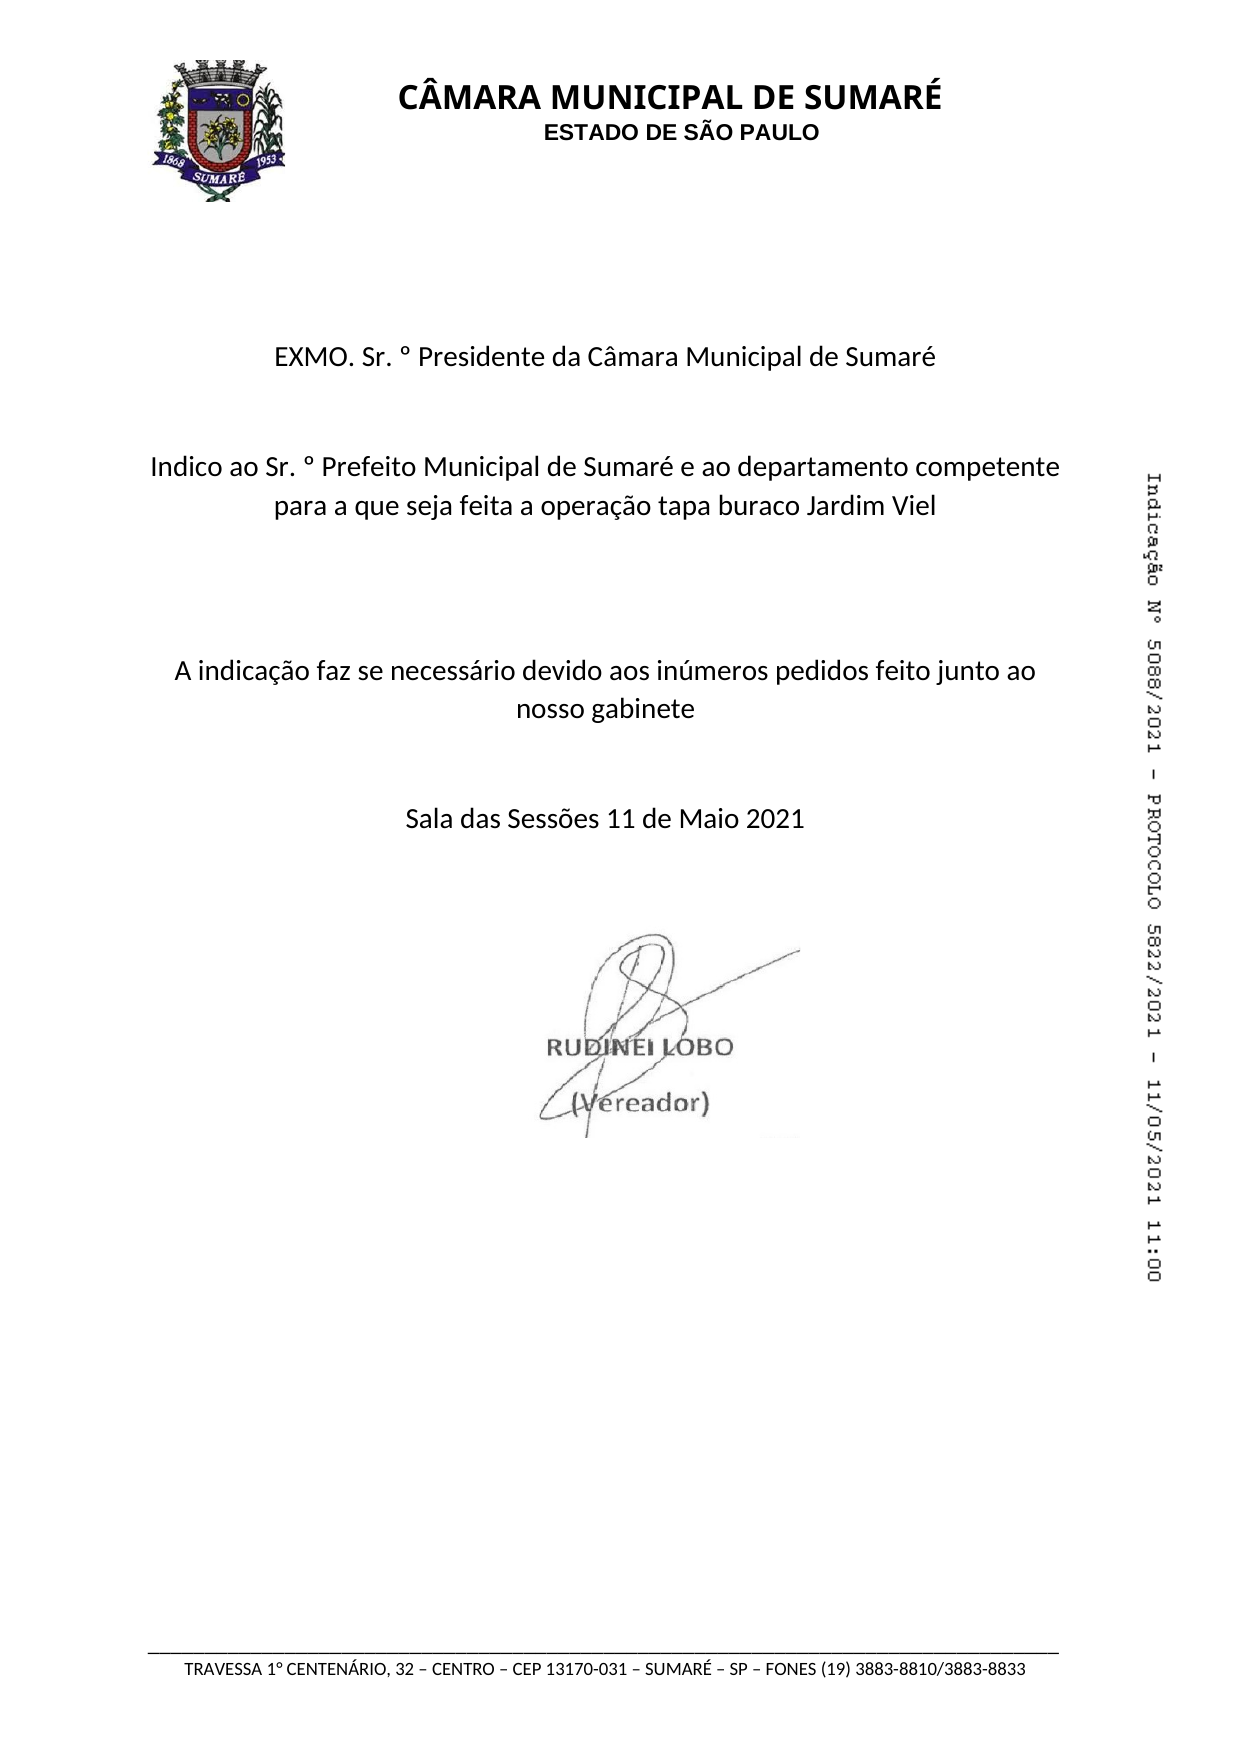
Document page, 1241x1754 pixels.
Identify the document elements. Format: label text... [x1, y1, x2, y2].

text Sala das Sessões 11 de Maio 2021 [148, 801, 1063, 836]
picture [147, 60, 286, 202]
text Indico ao Sr. º Prefeito Municipal de Sumaré e ao departamento competente para a que seja feita a operação tapa buraco Jardim Viel [148, 448, 1063, 522]
text A indicação faz se necessário devido aos inúmeros pedidos feito junto ao nosso gabinete [148, 652, 1063, 726]
picture [478, 891, 800, 1138]
picture [1120, 468, 1183, 1286]
text EXMO. Sr. º Presidente da Câmara Municipal de Sumaré [148, 338, 1063, 373]
